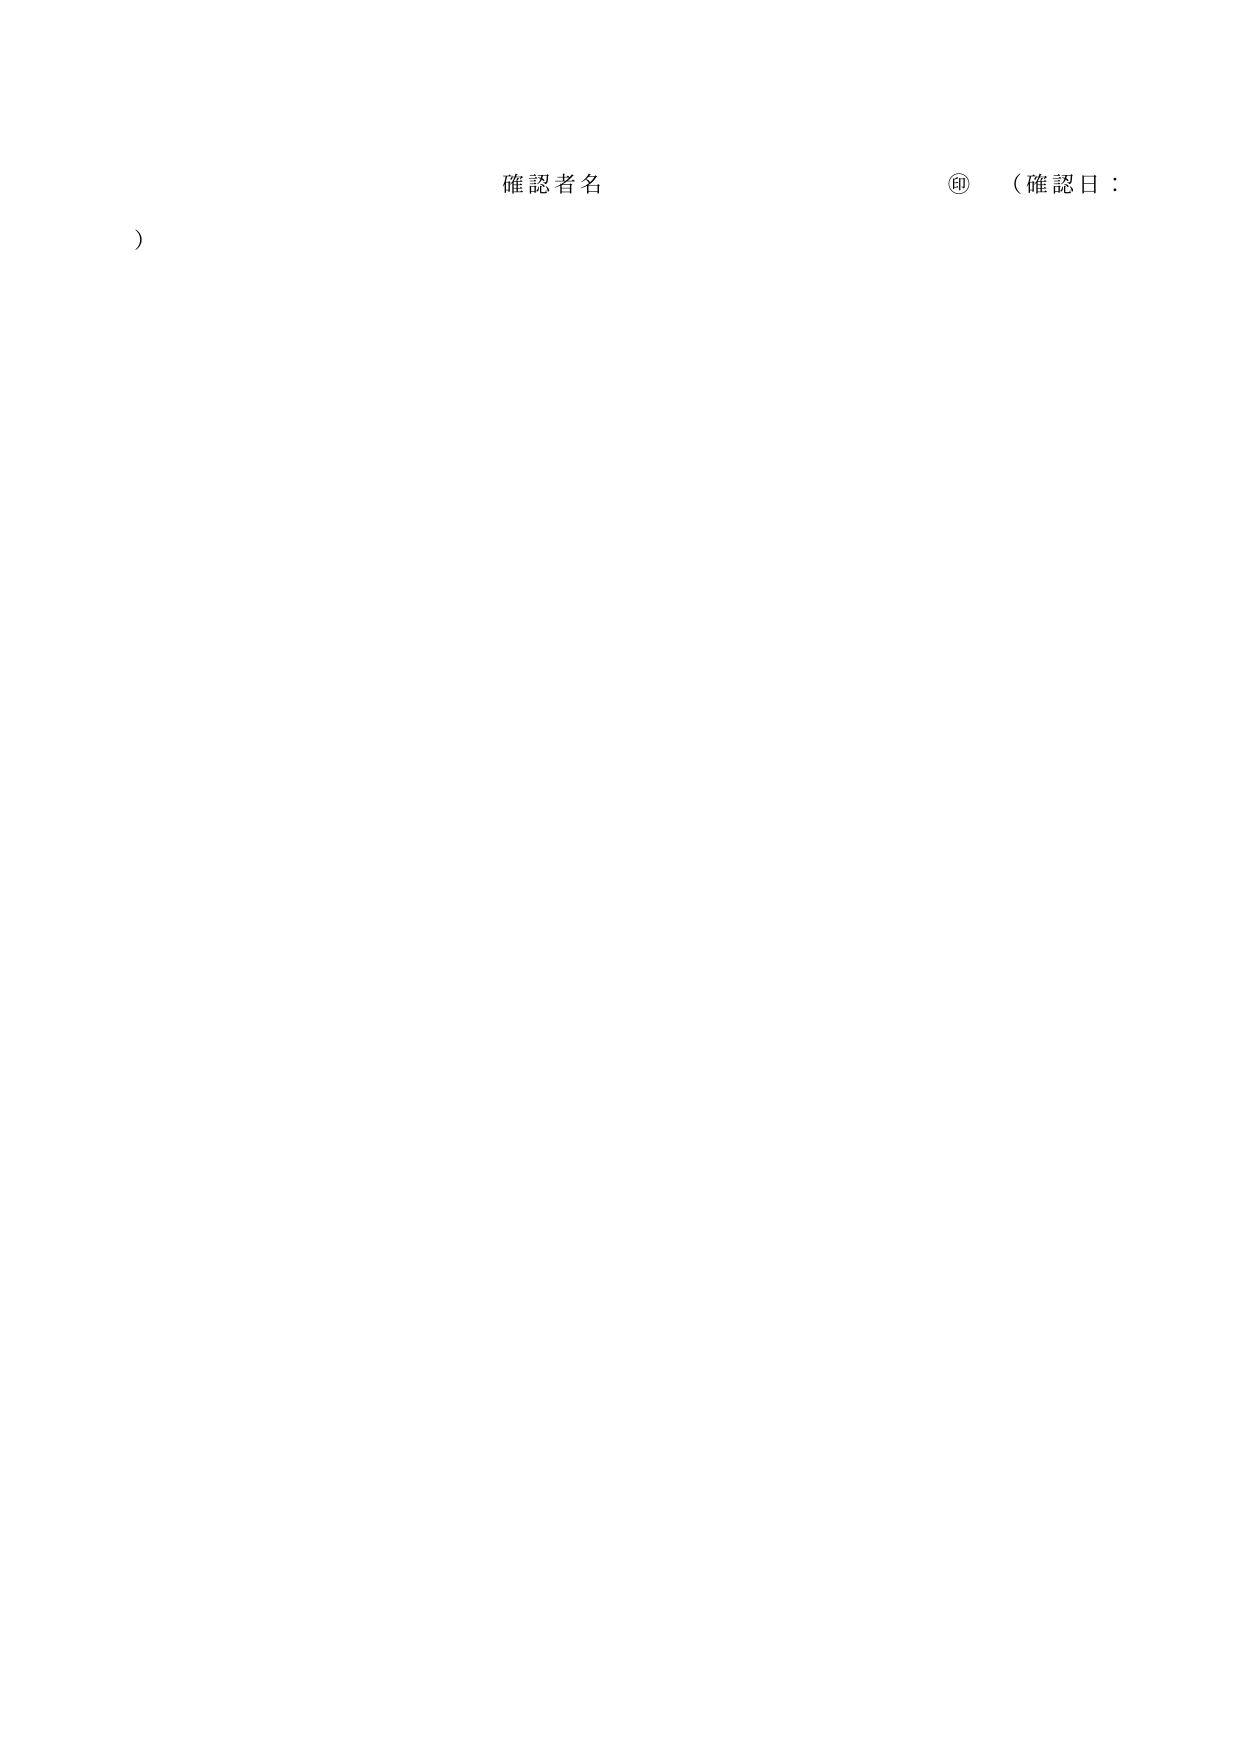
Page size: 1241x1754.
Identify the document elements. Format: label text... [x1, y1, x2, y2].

text 確認者名 ㊞ （確認日： ） [112, 164, 1128, 258]
